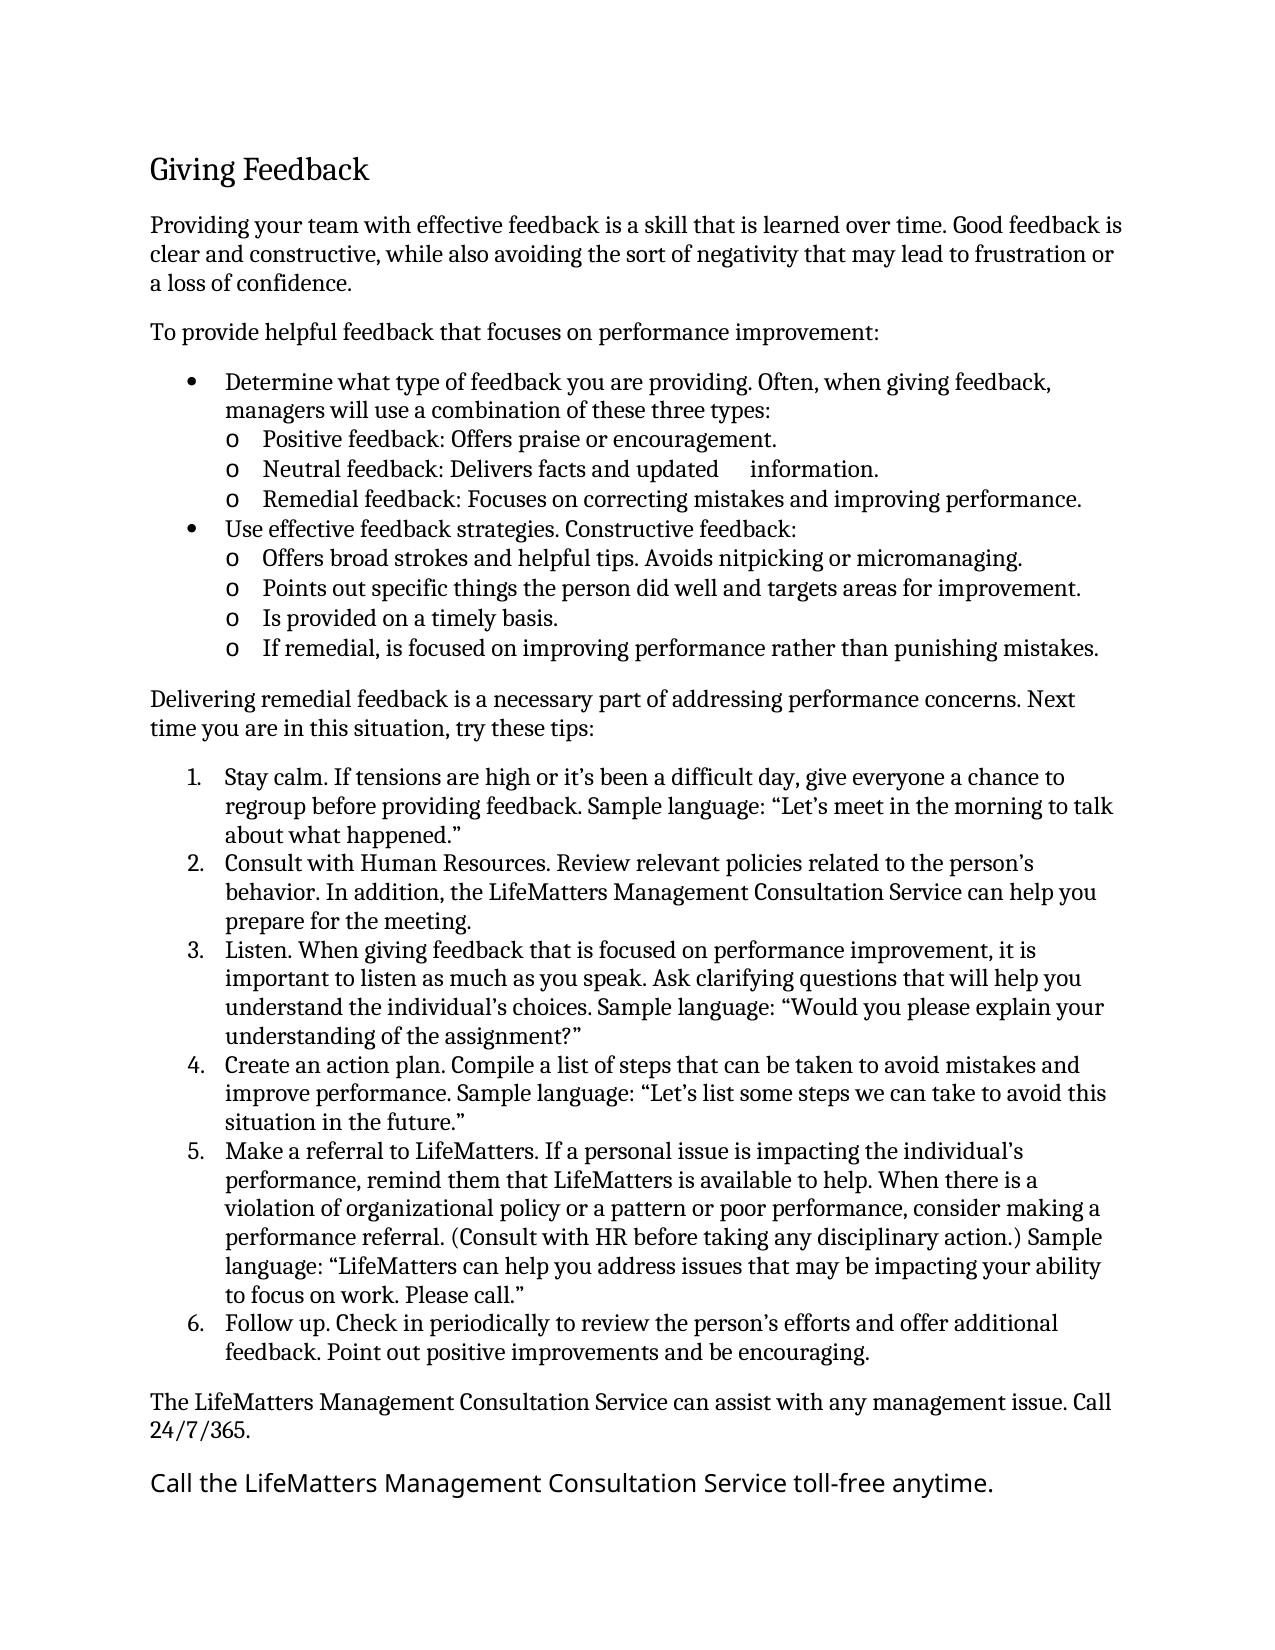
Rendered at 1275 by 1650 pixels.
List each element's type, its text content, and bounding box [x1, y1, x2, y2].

list Is provided on a timely basis. [225, 604, 1125, 634]
list Points out specific things the person did well and targets areas for improvement. [225, 574, 1125, 604]
text 4. Create an action plan. Compile a list of steps that can be taken to avoid mistakes and improve performance. Sample language: “Let’s list some steps we can take to avoid this situation in the future.” [187, 1051, 1125, 1137]
text Call the LifeMatters Management Consultation Service toll-free anytime. [150, 1466, 1125, 1500]
text 2. Consult with Human Resources. Review relevant policies related to the person’s behavior. In addition, the LifeMatters Management Consultation Service can help you prepare for the meeting. [187, 849, 1125, 936]
text Delivering remedial feedback is a necessary part of addressing performance concerns. Next time you are in this situation, try these tips: [150, 685, 1125, 742]
text 6. Follow up. Check in periodically to review the person’s efforts and offer additional feedback. Point out positive improvements and be encouraging. [187, 1309, 1125, 1367]
text ﻿Giving Feedback [150, 150, 1125, 188]
text ﻿Providing your team with effective feedback is a skill that is learned over time. Good feedback is clear and constructive, while also avoiding the sort of negativity that may lead to frustration or a loss of confidence. [150, 209, 1125, 297]
text To provide helpful feedback that focuses on performance improvement: [150, 318, 1125, 347]
list Neutral feedback: Delivers facts and updated information. [225, 455, 1125, 485]
text 5. Make a referral to LifeMatters. If a personal issue is impacting the individual’s performance, remind them that LifeMatters is available to help. When there is a violation of organizational policy or a pattern or poor performance, consider making a performance referral. (Consult with HR before taking any disciplinary action.) Sample language: “LifeMatters can help you address issues that may be impacting your ability to focus on work. Please call.” [187, 1137, 1125, 1309]
list Use effective feedback strategies. Constructive feedback: [187, 515, 1125, 544]
list Offers broad strokes and helpful tips. Avoids nitpicking or micromanaging. [225, 544, 1125, 574]
list If remedial, is focused on improving performance rather than punishing mistakes. [225, 634, 1125, 664]
list Remedial feedback: Focuses on correcting mistakes and improving performance. [225, 485, 1125, 515]
list Determine what type of feedback you are providing. Often, when giving feedback, managers will use a combination of these three types: [187, 368, 1125, 425]
text 3. Listen. When giving feedback that is focused on performance improvement, it is important to listen as much as you speak. Ask clarifying questions that will help you understand the individual’s choices. Sample language: “Would you please explain your understanding of the assignment?” [187, 936, 1125, 1051]
text 1. Stay calm. If tensions are high or it’s been a difficult day, give everyone a chance to regroup before providing feedback. Sample language: “Let’s meet in the morning to talk about what happened.” [187, 763, 1125, 849]
list Positive feedback: Offers praise or encouragement. [225, 425, 1125, 455]
text The LifeMatters Management Consultation Service can assist with any management issue. Call 24/7/365. [150, 1388, 1125, 1445]
